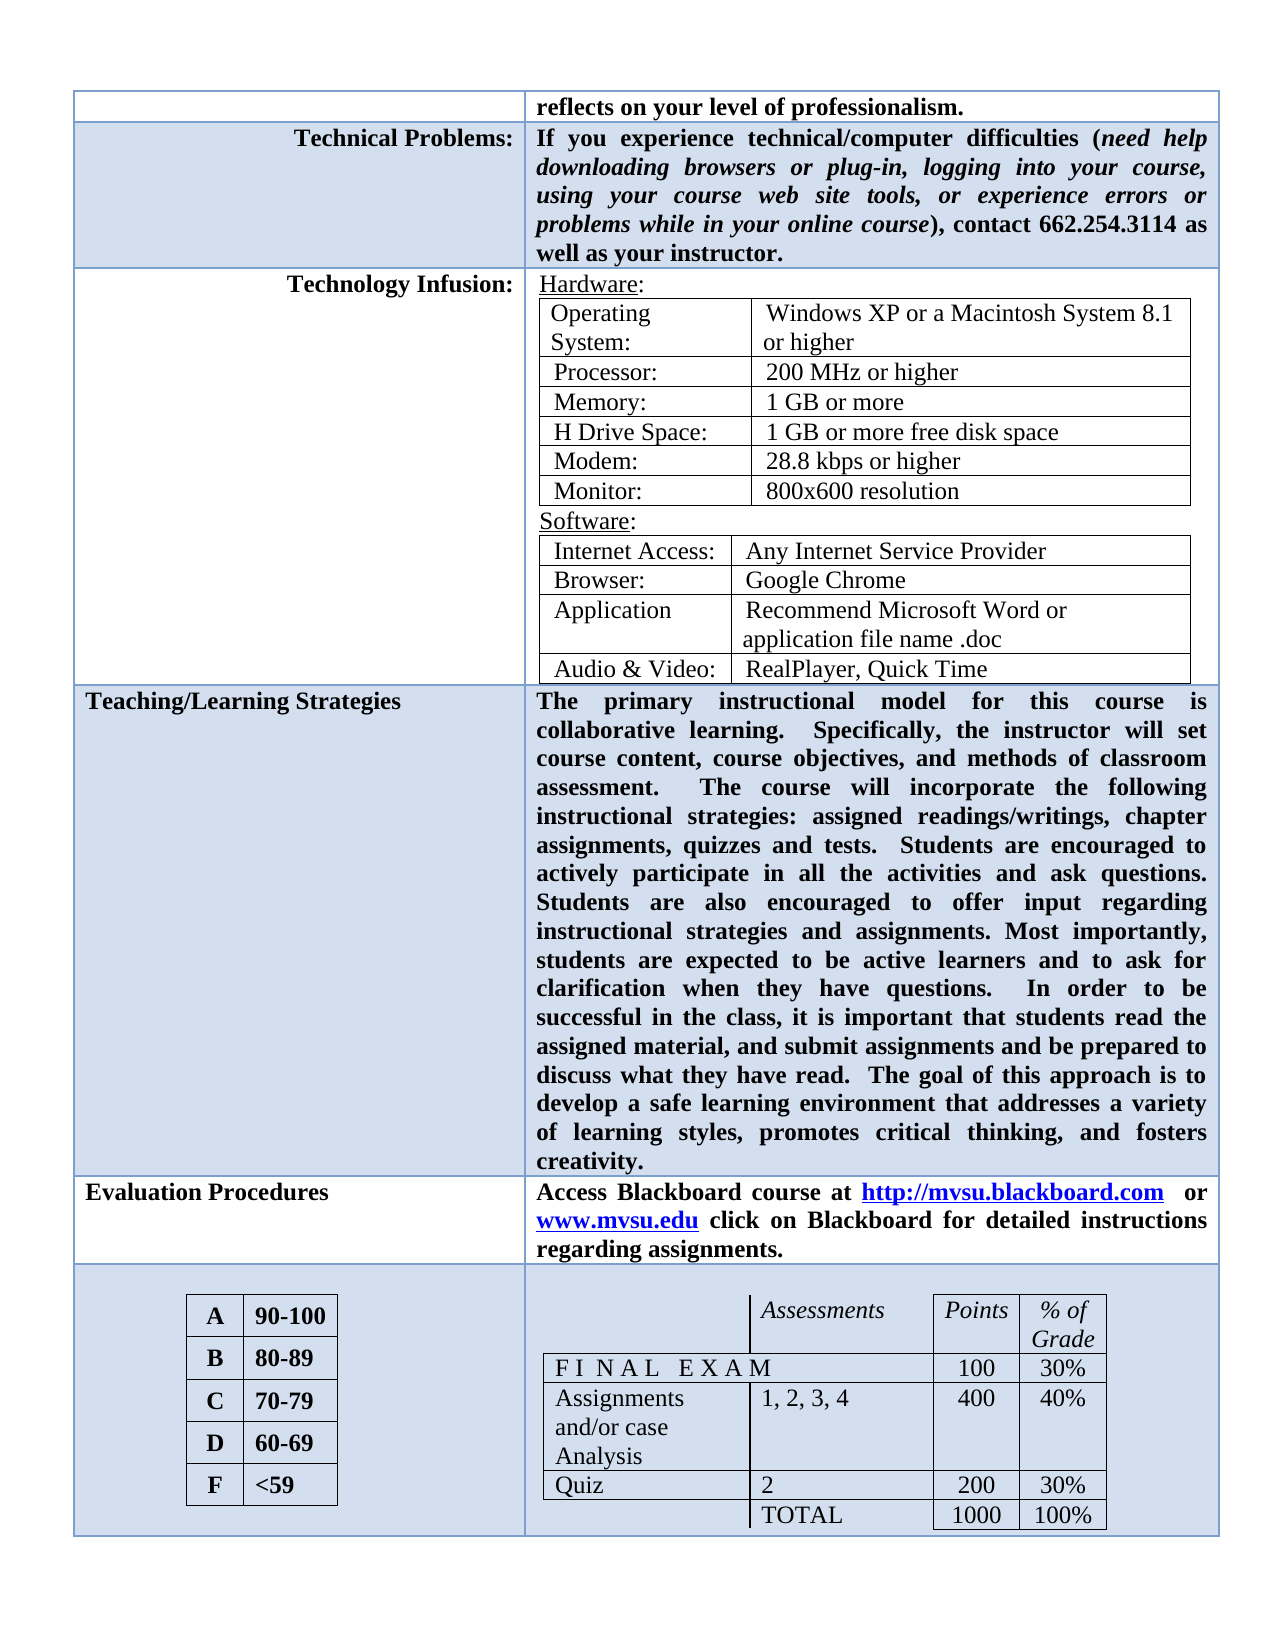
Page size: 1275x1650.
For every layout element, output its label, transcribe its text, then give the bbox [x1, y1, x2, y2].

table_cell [75, 92, 524, 121]
table_cell Access Blackboard course at http://mvsu.blackboard.com or www.mvsu.edu click on Blackboard for detailed instructions regarding assignments. [526, 1177, 1218, 1263]
table_cell The primary instructional model for this course is collaborative learning. Specifically, the instructor will set course content, course objectives, and methods of classroom assessment. The course will incorporate the following instructional strategies: assigned readings/writings, chapter assignments, quizzes and tests. Students are encouraged to actively participate in all the activities and ask questions. Students are also encouraged to offer input regarding instructional strategies and assignments. Most importantly, students are expected to be active learners and to ask for clarification when they have questions. In order to be successful in the class, it is important that students read the assigned material, and submit assignments and be prepared to discuss what they have read. The goal of this approach is to develop a safe learning environment that addresses a variety of learning styles, promotes critical thinking, and fosters creativity. [526, 686, 1218, 1175]
table_cell If you experience technical/computer difficulties (need help downloading browsers or plug-in, logging into your course, using your course web site tools, or experience errors or problems while in your online course), contact 662.254.3114 as well as your instructor. [526, 123, 1218, 267]
table_cell [75, 1265, 524, 1535]
table_cell Evaluation Procedures [75, 1177, 524, 1263]
table_cell Hardware: Software: [526, 269, 1218, 684]
table_cell Teaching/Learning Strategies [75, 686, 524, 1175]
table_cell Technology Infusion: [75, 269, 524, 684]
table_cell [526, 1265, 1218, 1535]
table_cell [526, 92, 1218, 121]
table_cell Technical Problems: [75, 123, 524, 267]
